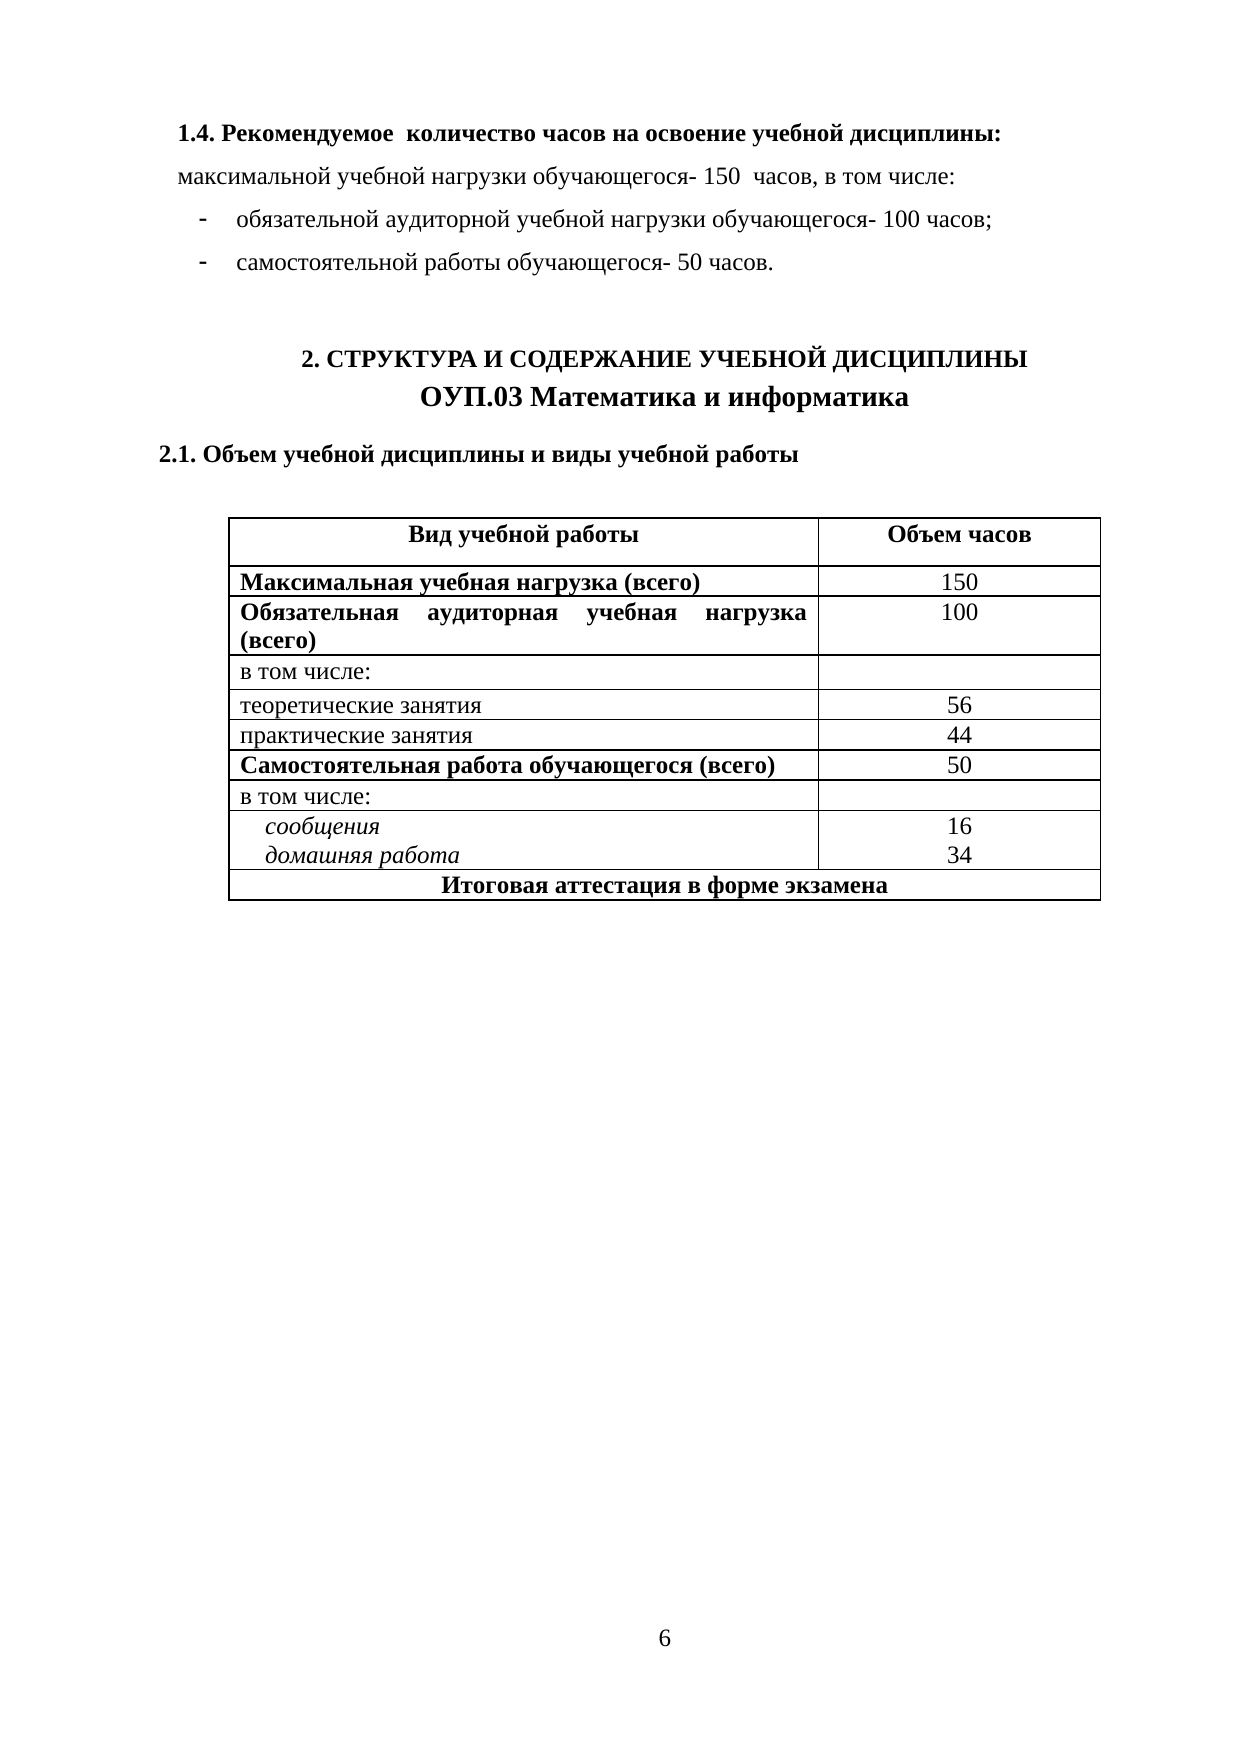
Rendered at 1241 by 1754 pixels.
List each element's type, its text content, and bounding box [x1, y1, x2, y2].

table_cell [819, 656, 1100, 689]
table_cell Максимальная учебная нагрузка (всего) [230, 567, 818, 595]
table_cell сообщения домашняя работа [230, 811, 818, 869]
table_cell теоретические занятия [230, 690, 818, 719]
table_cell 44 [819, 720, 1100, 749]
table_cell Самостоятельная работа обучающегося (всего) [230, 751, 818, 779]
table_cell 150 [819, 567, 1100, 595]
table_header Объем часов [819, 519, 1100, 565]
table_cell 50 [819, 751, 1100, 779]
table_cell в том числе: [230, 656, 818, 689]
table_cell Обязательная аудиторная учебная нагрузка (всего) [230, 597, 818, 654]
text ОУП.03 Математика и информатика [177, 379, 1152, 413]
subtitle 2. СТРУКТУРА И СОДЕРЖАНИЕ УЧЕБНОЙ ДИСЦИПЛИНЫ [177, 344, 1152, 373]
list обязательной аудиторной учебной нагрузки обучающегося- 100 часов; [199, 204, 1152, 233]
list самостоятельной работы обучающегося- 50 часов. [199, 247, 1152, 276]
text 2.1. Объем учебной дисциплины и виды учебной работы [158, 439, 1152, 467]
table_cell 56 [819, 690, 1100, 719]
table_cell [819, 781, 1100, 810]
table_header Вид учебной работы [230, 519, 818, 565]
table_cell в том числе: [230, 781, 818, 810]
table_cell 100 [819, 597, 1100, 654]
text 1.4. Рекомендуемое количество часов на освоение учебной дисциплины: [177, 118, 1152, 147]
text максимальной учебной нагрузки обучающегося- 150 часов, в том числе: [177, 161, 1152, 190]
table_cell Итоговая аттестация в форме экзамена [230, 870, 1100, 899]
table_cell 16 34 [819, 811, 1100, 869]
table_cell практические занятия [230, 720, 818, 749]
